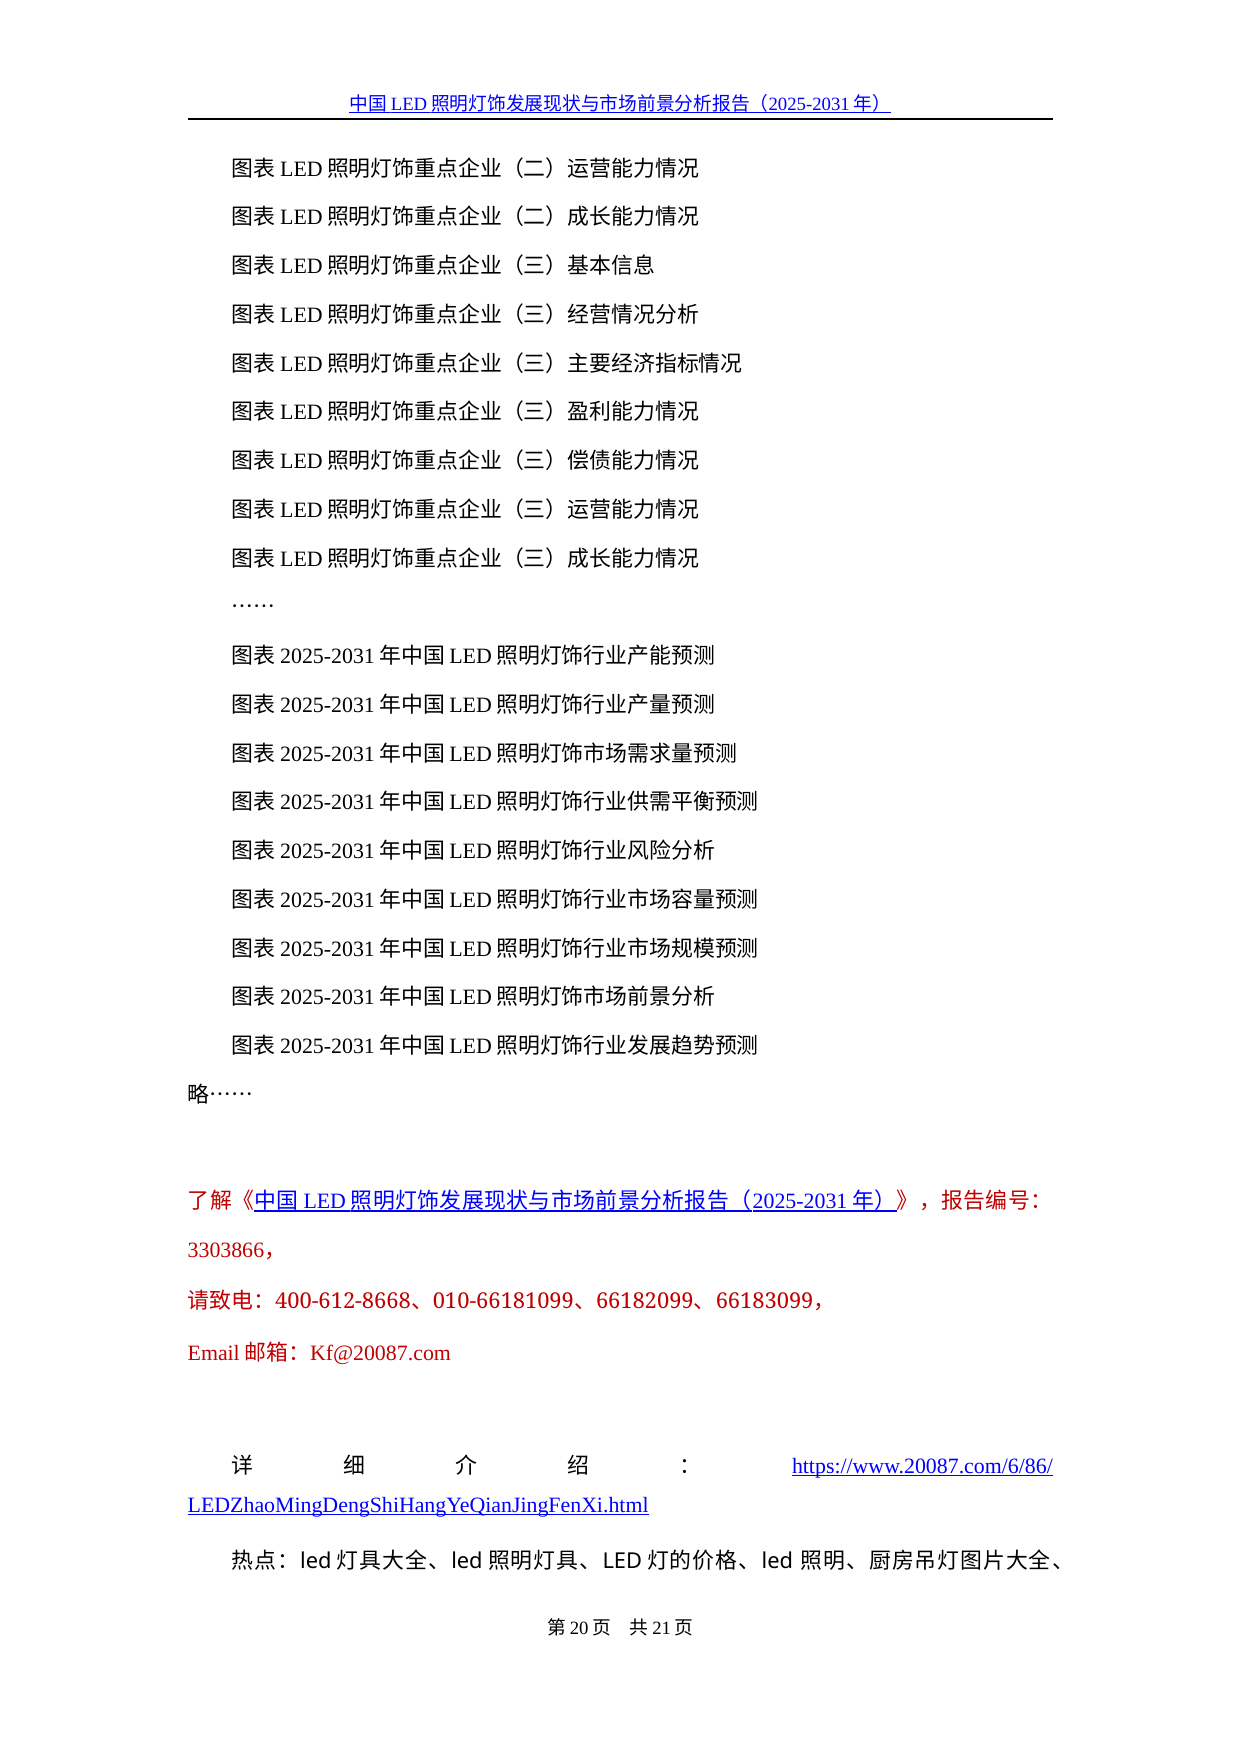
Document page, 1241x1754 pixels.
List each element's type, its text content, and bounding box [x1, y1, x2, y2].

text Email邮箱：Kf@20087.com [187, 1335, 1053, 1367]
text 了解《中国LED照明灯饰发展现状与市场前景分析报告（2025-2031年）》，报告编号：3303866， [187, 1183, 1053, 1264]
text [187, 1543, 1053, 1576]
text 详细介绍：https://www.20087.com/6/86/LEDZhaoMingDengShiHangYeQianJingFenXi.html [187, 1448, 1053, 1521]
text 请致电：400-612-8668、010-66181099、66182099、66183099， [187, 1283, 1053, 1316]
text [187, 150, 1053, 1109]
